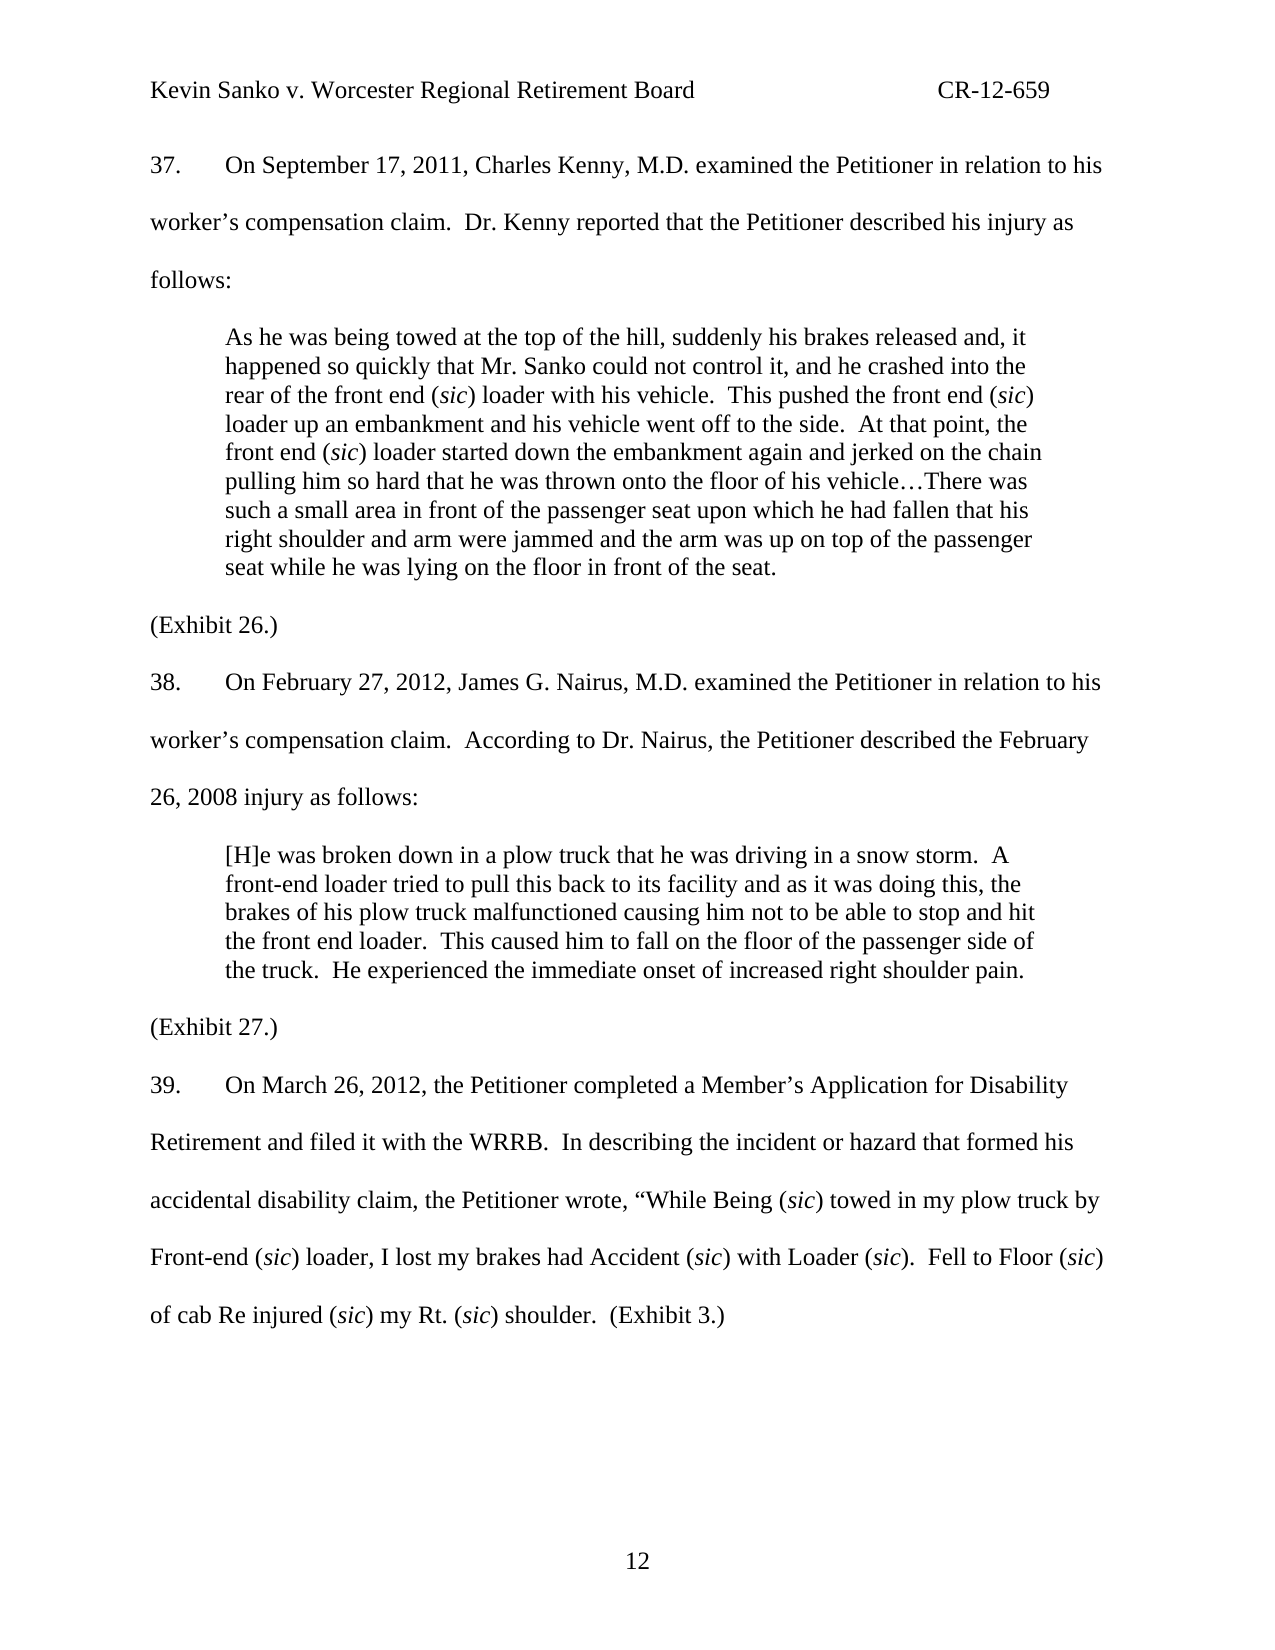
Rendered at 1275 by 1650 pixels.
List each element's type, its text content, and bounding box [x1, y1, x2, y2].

text (Exhibit 27.) [150, 1012, 1050, 1041]
list As he was being towed at the top of the hill, suddenly his brakes released and, it happened so quickly that Mr. Sanko could not control it, and he crashed into the rear of the front end (sic) loader with his vehicle. This pushed the front end (sic) loader up an embankment and his vehicle went off to the side. At that point, the front end (sic) loader started down the embankment again and jerked on the chain pulling him so hard that he was thrown onto the floor of his vehicle…There was such a small area in front of the passenger seat upon which he had fallen that his right shoulder and arm were jammed and the arm was up on top of the passenger seat while he was lying on the floor in front of the seat. [225, 322, 1050, 581]
list On September 17, 2011, Charles Kenny, M.D. examined the Petitioner in relation to his worker’s compensation claim. Dr. Kenny reported that the Petitioner described his injury as follows: [150, 150, 1125, 294]
list On March 26, 2012, the Petitioner completed a Member’s Application for Disability Retirement and filed it with the WRRB. In describing the incident or hazard that formed his accidental disability claim, the Petitioner wrote, “While Being (sic) towed in my plow truck by Front-end (sic) loader, I lost my brakes had Accident (sic) with Loader (sic). Fell to Floor (sic) of cab Re injured (sic) my Rt. (sic) shoulder. (Exhibit 3.) [150, 1070, 1125, 1329]
text (Exhibit 26.) [150, 610, 1050, 639]
list On February 27, 2012, James G. Nairus, M.D. examined the Petitioner in relation to his worker’s compensation claim. According to Dr. Nairus, the Petitioner described the February 26, 2008 injury as follows: [150, 667, 1125, 811]
list [H]e was broken down in a plow truck that he was driving in a snow storm. A front-end loader tried to pull this back to its facility and as it was doing this, the brakes of his plow truck malfunctioned causing him not to be able to stop and hit the front end loader. This caused him to fall on the floor of the passenger side of the truck. He experienced the immediate onset of increased right shoulder pain. [225, 840, 1050, 984]
